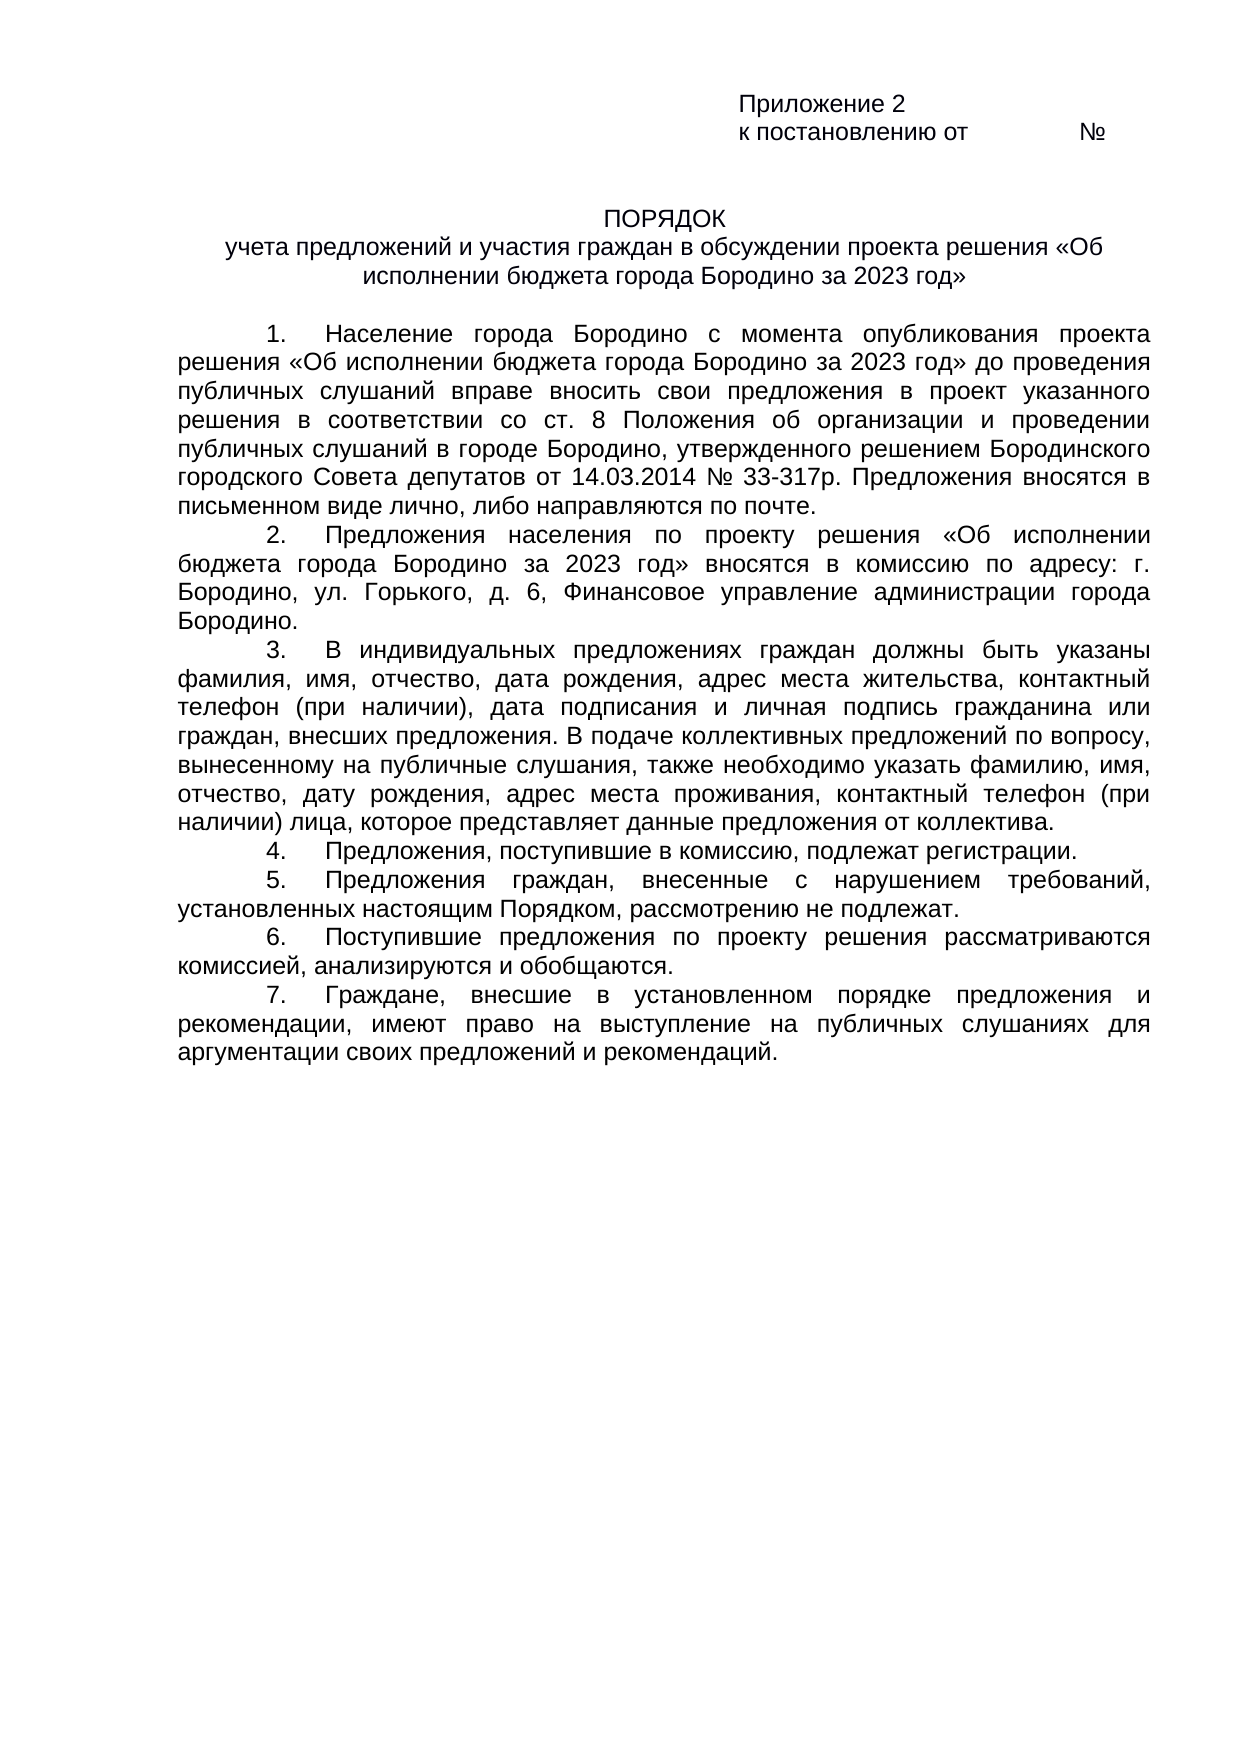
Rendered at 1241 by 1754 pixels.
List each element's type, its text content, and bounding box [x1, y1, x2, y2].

text ПОРЯДОК [177, 204, 1152, 232]
list Предложения граждан, внесенные с нарушением требований, установленных настоящим Порядком, рассмотрению не подлежат. [177, 865, 1152, 922]
list Предложения, поступившие в комиссию, подлежат регистрации. [177, 836, 1152, 865]
list Население города Бородино с момента опубликования проекта решения «Об исполнении бюджета города Бородино за 2023 год» до проведения публичных слушаний вправе вносить свои предложения в проект указанного решения в соответствии со ст. 8 Положения об организации и проведении публичных слушаний в городе Бородино, утвержденного решением Бородинского городского Совета депутатов от 14.03.2014 № 33-317р. Предложения вносятся в письменном виде лично, либо направляются по почте. [177, 319, 1152, 520]
list Предложения населения по проекту решения «Об исполнении бюджета города Бородино за 2023 год» вносятся в комиссию по адресу: г. Бородино, ул. Горького, д. 6, Финансовое управление администрации города Бородино. [177, 520, 1152, 635]
text Приложение 2 [177, 89, 1152, 117]
list В индивидуальных предложениях граждан должны быть указаны фамилия, имя, отчество, дата рождения, адрес места жительства, контактный телефон (при наличии), дата подписания и личная подпись гражданина или граждан, внесших предложения. В подаче коллективных предложений по вопросу, вынесенному на публичные слушания, также необходимо указать фамилию, имя, отчество, дату рождения, адрес места проживания, контактный телефон (при наличии) лица, которое представляет данные предложения от коллектива. [177, 635, 1152, 836]
list Поступившие предложения по проекту решения рассматриваются комиссией, анализируются и обобщаются. [177, 922, 1152, 980]
list Граждане, внесшие в установленном порядке предложения и рекомендации, имеют право на выступление на публичных слушаниях для аргументации своих предложений и рекомендаций. [177, 980, 1152, 1066]
text учета предложений и участия граждан в обсуждении проекта решения «Об исполнении бюджета города Бородино за 2023 год» [177, 232, 1152, 290]
text к постановлению от № [177, 117, 1152, 146]
